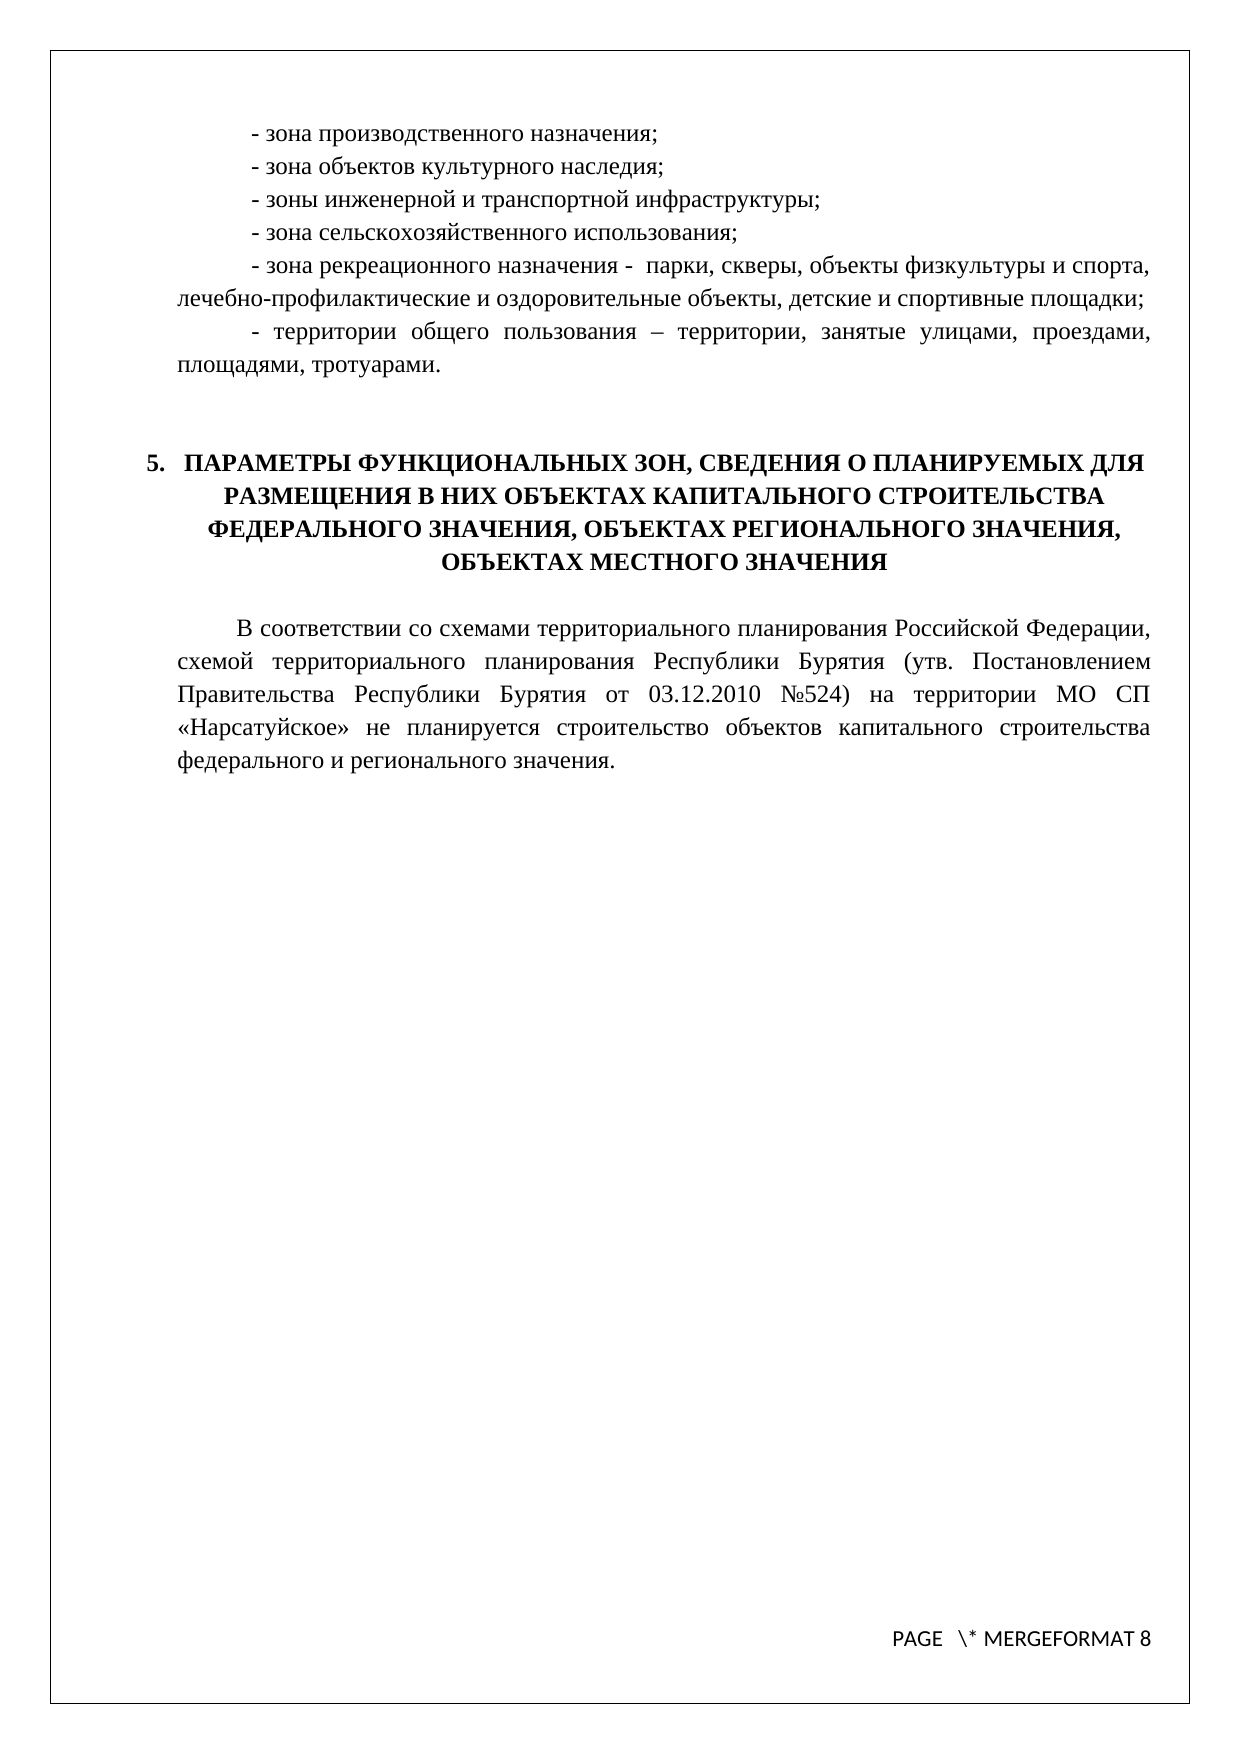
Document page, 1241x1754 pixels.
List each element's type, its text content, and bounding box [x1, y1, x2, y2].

text В соответствии со схемами территориального планирования Российской Федерации, схемой территориального планирования Республики Бурятия (утв. Постановлением Правительства Республики Бурятия от 03.12.2010 №524) на территории МО СП «Нарсатуйское» не планируется строительство объектов капитального строительства федерального и регионального значения. [177, 613, 1152, 774]
text - зона рекреационного назначения - парки, скверы, объекты физкультуры и спорта, лечебно-профилактические и оздоровительные объекты, детские и спортивные площадки; [177, 250, 1152, 312]
text - территории общего пользования – территории, занятые улицами, проездами, площадями, тротуарами. [177, 316, 1152, 378]
text - зона производственного назначения; [177, 118, 1152, 147]
text - зона сельскохозяйственного использования; [177, 217, 1152, 246]
list ПАРАМЕТРЫ ФУНКЦИОНАЛЬНЫХ ЗОН, СВЕДЕНИЯ О ПЛАНИРУЕМЫХ ДЛЯ РАЗМЕЩЕНИЯ В НИХ ОБЪЕКТАХ КАПИТАЛЬНОГО СТРОИТЕЛЬСТВА ФЕДЕРАЛЬНОГО ЗНАЧЕНИЯ, ОБЪЕКТАХ РЕГИОНАЛЬНОГО ЗНАЧЕНИЯ, ОБЪЕКТАХ МЕСТНОГО ЗНАЧЕНИЯ [139, 448, 1152, 576]
text - зоны инженерной и транспортной инфраструктуры; [177, 184, 1152, 213]
text - зона объектов культурного наследия; [177, 151, 1152, 180]
